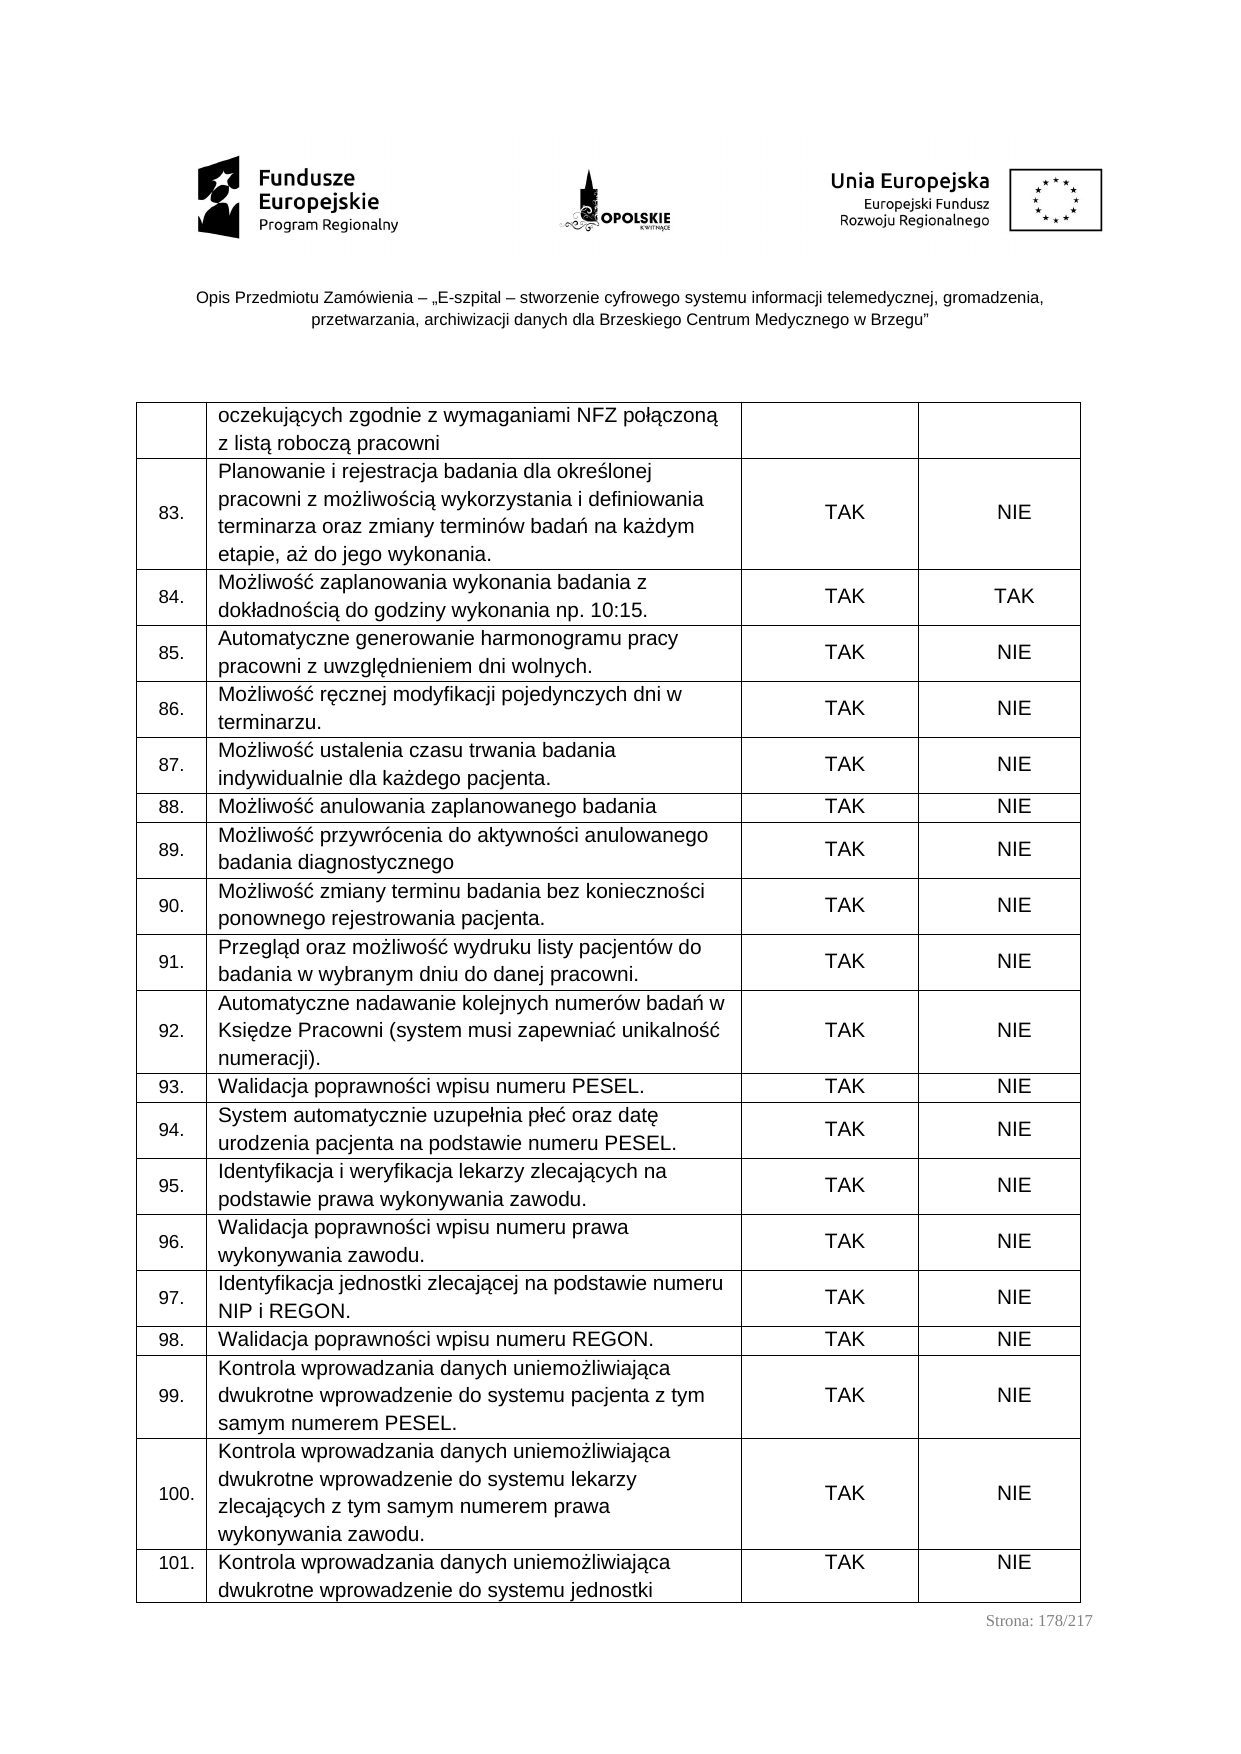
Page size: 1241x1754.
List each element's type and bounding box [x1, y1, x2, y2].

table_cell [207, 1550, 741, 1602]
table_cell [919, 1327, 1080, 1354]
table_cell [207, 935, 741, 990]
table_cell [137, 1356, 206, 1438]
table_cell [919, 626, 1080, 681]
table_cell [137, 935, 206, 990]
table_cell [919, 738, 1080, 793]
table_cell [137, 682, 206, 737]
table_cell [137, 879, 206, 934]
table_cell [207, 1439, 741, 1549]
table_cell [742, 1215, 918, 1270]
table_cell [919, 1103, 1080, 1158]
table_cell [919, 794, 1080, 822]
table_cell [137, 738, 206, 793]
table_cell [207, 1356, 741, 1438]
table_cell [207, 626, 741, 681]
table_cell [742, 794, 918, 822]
picture [177, 134, 1123, 259]
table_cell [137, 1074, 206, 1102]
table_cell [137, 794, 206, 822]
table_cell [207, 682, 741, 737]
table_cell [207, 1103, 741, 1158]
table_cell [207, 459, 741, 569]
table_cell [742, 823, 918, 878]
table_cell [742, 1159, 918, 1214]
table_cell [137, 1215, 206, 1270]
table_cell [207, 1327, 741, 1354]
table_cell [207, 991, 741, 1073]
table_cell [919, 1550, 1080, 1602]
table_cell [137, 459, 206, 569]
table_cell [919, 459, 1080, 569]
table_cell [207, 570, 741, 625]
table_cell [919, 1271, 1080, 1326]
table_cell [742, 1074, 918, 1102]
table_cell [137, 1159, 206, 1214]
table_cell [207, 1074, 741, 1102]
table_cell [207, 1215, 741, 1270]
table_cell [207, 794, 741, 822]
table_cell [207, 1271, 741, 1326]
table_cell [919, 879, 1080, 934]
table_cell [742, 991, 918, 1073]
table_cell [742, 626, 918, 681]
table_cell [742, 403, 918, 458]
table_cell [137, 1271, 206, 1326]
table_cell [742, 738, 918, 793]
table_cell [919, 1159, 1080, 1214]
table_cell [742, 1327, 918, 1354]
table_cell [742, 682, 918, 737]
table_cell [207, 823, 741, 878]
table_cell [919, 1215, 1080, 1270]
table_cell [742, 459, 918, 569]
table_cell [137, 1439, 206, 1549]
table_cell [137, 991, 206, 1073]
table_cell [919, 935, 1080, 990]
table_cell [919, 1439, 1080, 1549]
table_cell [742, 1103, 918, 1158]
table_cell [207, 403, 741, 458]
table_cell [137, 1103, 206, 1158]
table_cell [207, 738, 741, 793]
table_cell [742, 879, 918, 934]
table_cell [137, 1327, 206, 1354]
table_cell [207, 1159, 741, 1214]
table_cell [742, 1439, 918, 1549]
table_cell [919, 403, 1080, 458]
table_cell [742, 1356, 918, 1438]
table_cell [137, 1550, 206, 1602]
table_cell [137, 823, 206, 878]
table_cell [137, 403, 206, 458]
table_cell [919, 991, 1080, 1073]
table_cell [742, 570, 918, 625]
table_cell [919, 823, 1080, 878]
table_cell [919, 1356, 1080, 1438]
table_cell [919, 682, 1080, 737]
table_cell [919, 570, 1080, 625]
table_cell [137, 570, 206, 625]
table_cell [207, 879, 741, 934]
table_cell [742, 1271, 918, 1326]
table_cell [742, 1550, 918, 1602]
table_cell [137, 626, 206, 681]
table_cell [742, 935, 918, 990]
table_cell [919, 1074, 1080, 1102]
